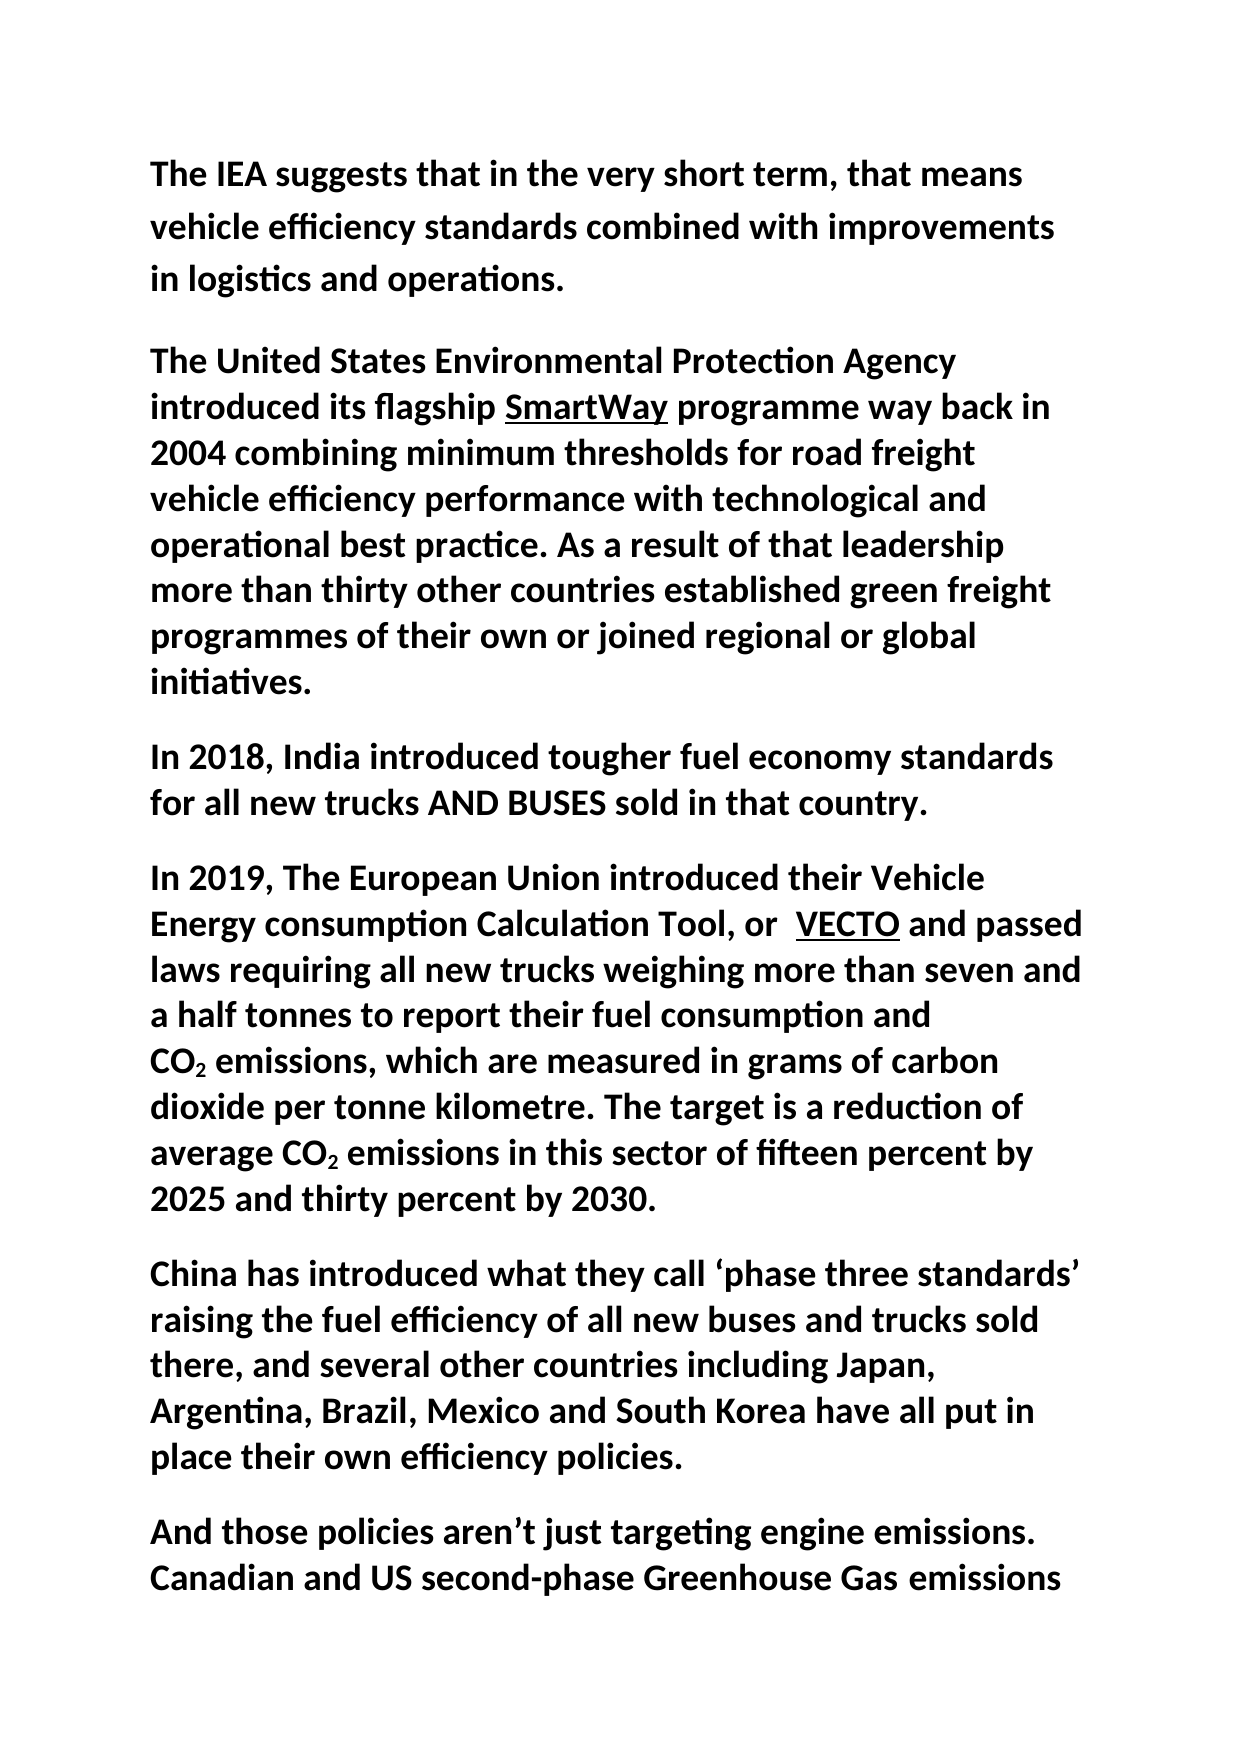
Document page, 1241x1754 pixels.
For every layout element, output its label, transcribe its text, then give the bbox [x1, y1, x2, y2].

text In 2019, The European Union introduced their Vehicle Energy consumption Calculation Tool, or VECTO and passed laws requiring all new trucks weighing more than seven and a half tonnes to report their fuel consumption and CO2 emissions, which are measured in grams of carbon dioxide per tonne kilometre. The target is a reduction of average CO2 emissions in this sector of fifteen percent by 2025 and thirty percent by 2030. [150, 854, 1090, 1221]
text China has introduced what they call ‘phase three standards’ raising the fuel efficiency of all new buses and trucks sold there, and several other countries including Japan, Argentina, Brazil, Mexico and South Korea have all put in place their own efficiency policies. [150, 1250, 1090, 1479]
text The IEA suggests that in the very short term, that means vehicle efficiency standards combined with improvements in logistics and operations. [150, 150, 1090, 301]
text In 2018, India introduced tougher fuel economy standards for all new trucks AND BUSES sold in that country. [150, 733, 1090, 825]
text The United States Environmental Protection Agency introduced its flagship SmartWay programme way back in 2004 combining minimum thresholds for road freight vehicle efficiency performance with technological and operational best practice. As a result of that leadership more than thirty other countries established green freight programmes of their own or joined regional or global initiatives. [150, 337, 1090, 704]
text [150, 1508, 1090, 1600]
